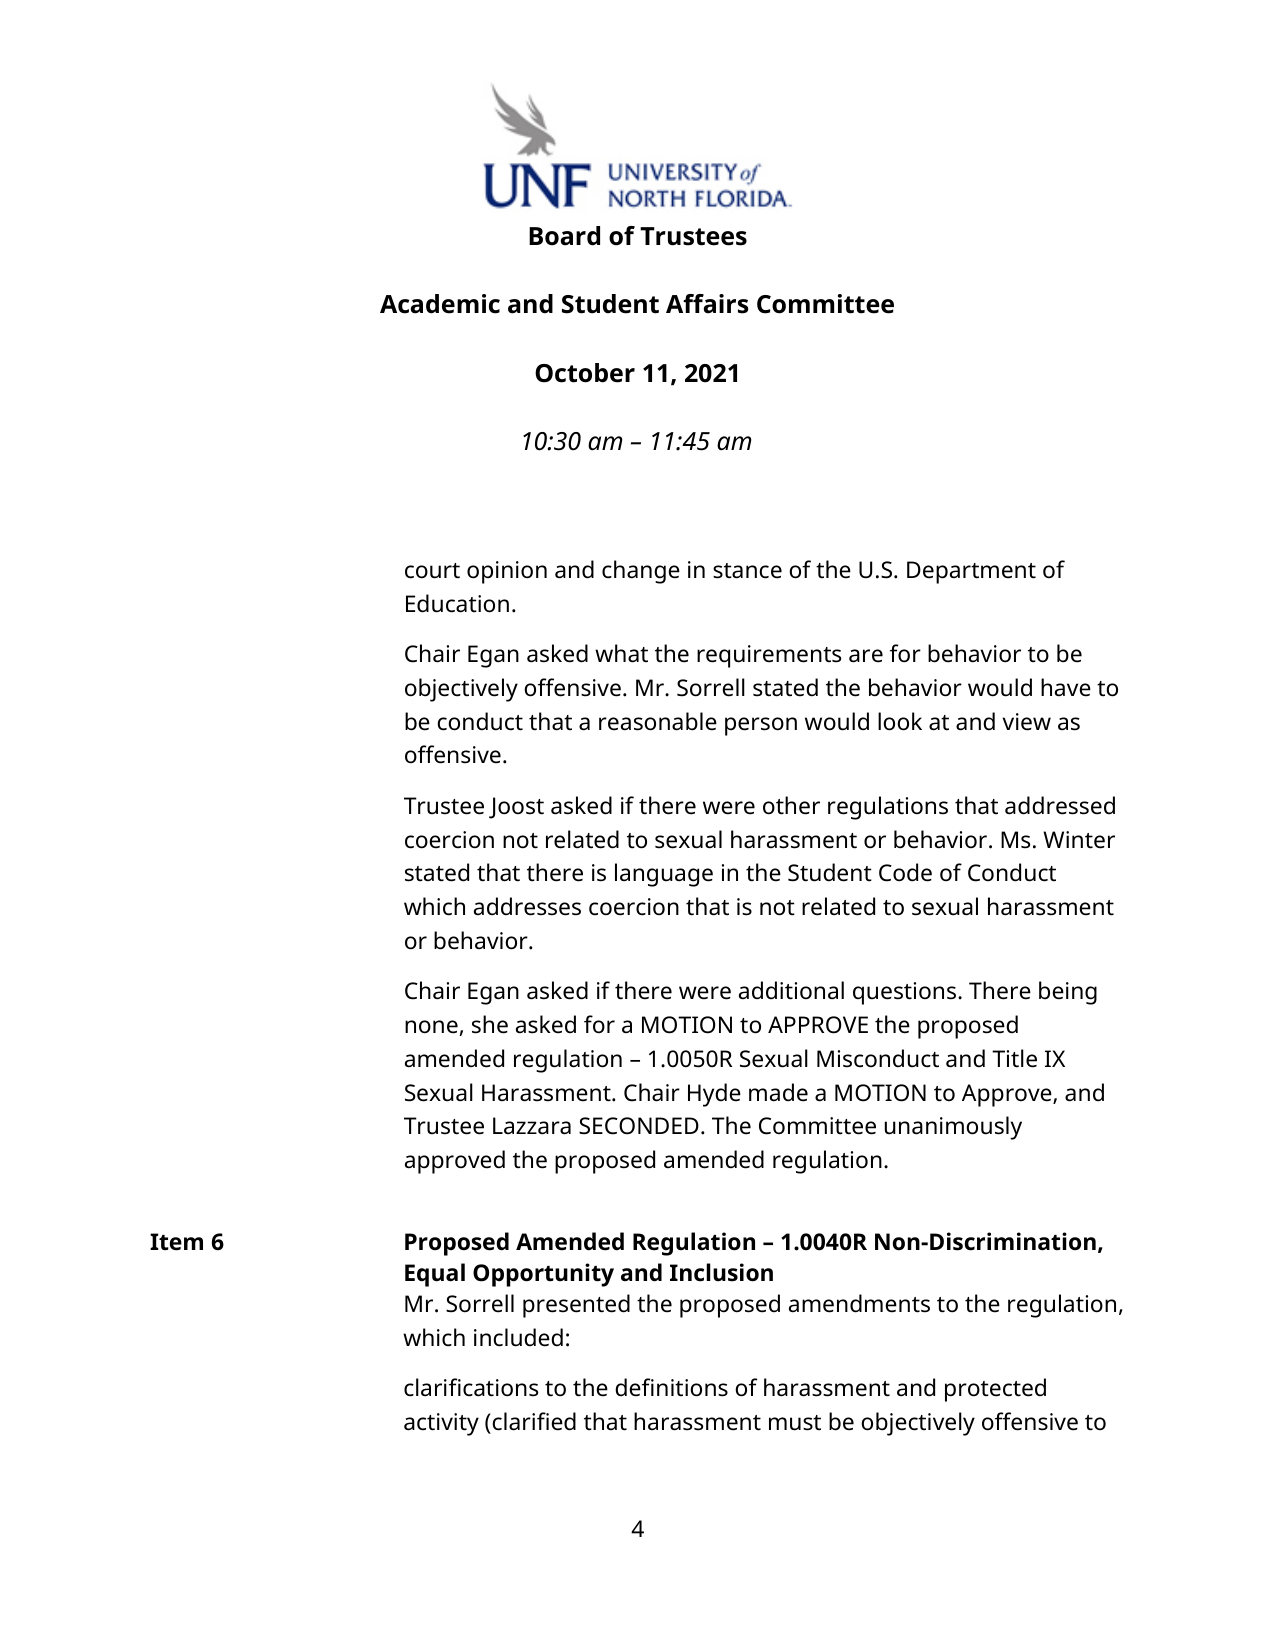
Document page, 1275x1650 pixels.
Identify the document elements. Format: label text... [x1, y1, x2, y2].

picture [468, 75, 807, 219]
text clarifications to the definitions of harassment and protected activity (clarified that harassment must be objectively offensive to violate the regulation; clarified definition of protected activity as applying more broadly than just to employment) [403, 1372, 1125, 1437]
subtitle Item 6 Proposed Amended Regulation – 1.0040R Non-Discrimination, Equal Opportunity and Inclusion [150, 1226, 1125, 1288]
text Trustee Joost asked if there were other regulations that addressed coercion not related to sexual harassment or behavior. Ms. Winter stated that there is language in the Student Code of Conduct which addresses coercion that is not related to sexual harassment or behavior. [403, 790, 1125, 956]
text Chair Egan asked what the requirements are for behavior to be objectively offensive. Mr. Sorrell stated the behavior would have to be conduct that a reasonable person would look at and view as offensive. [403, 638, 1125, 771]
text Chair Egan asked if there were additional questions. There being none, she asked for a MOTION to APPROVE the proposed amended regulation – 1.0050R Sexual Misconduct and Title IX Sexual Harassment. Chair Hyde made a MOTION to Approve, and Trustee Lazzara SECONDED. The Committee unanimously approved the proposed amended regulation. [403, 975, 1125, 1175]
text Mr. Sorrell presented the proposed amendments to the regulation, which included: [403, 1288, 1125, 1353]
